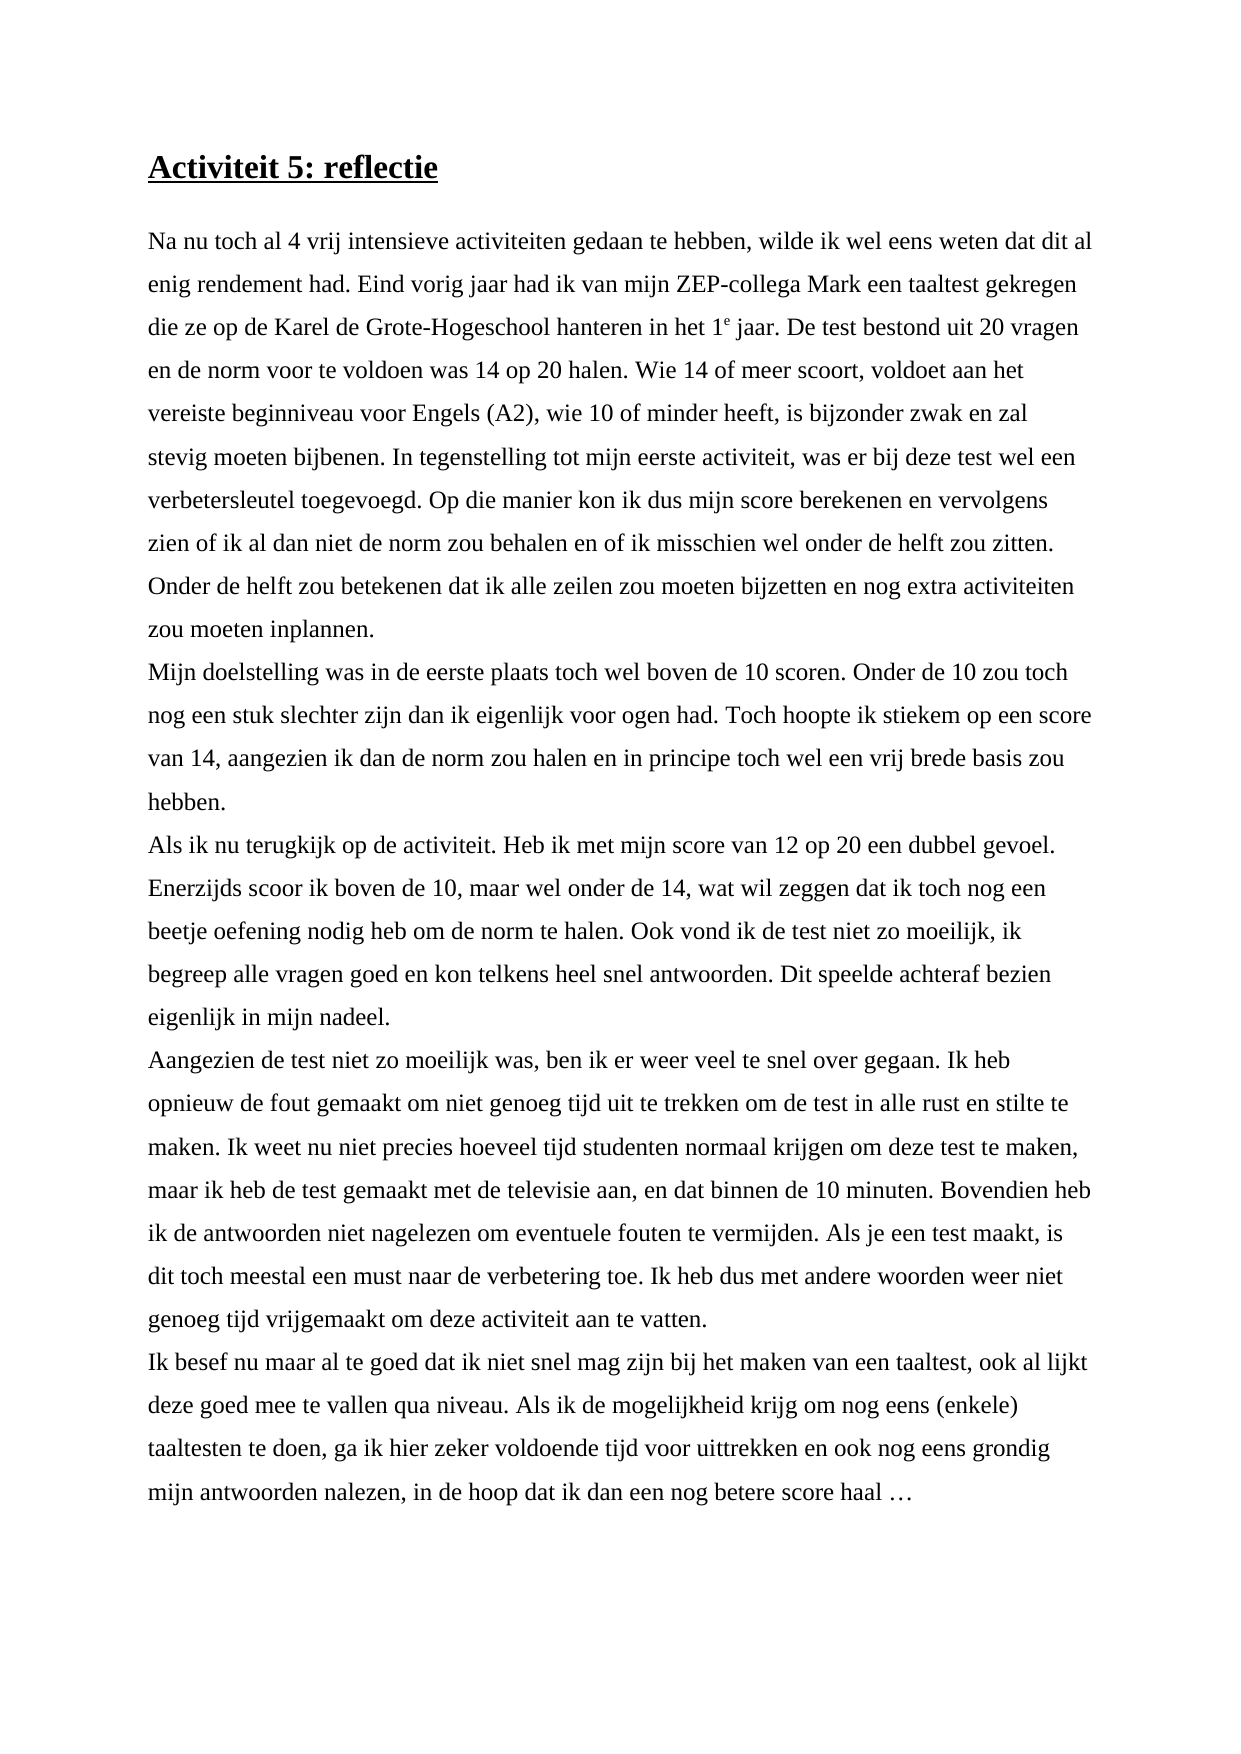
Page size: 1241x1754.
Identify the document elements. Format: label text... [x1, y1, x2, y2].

text Activiteit 5: reflectie [148, 148, 1093, 186]
text Na nu toch al 4 vrij intensieve activiteiten gedaan te hebben, wilde ik wel eens weten dat dit al enig rendement had. Eind vorig jaar had ik van mijn ZEP-collega Mark een taaltest gekregen die ze op de Karel de Grote-Hogeschool hanteren in het 1e jaar. De test bestond uit 20 vragen en de norm voor te voldoen was 14 op 20 halen. Wie 14 of meer scoort, voldoet aan het vereiste beginniveau voor Engels (A2), wie 10 of minder heeft, is bijzonder zwak en zal stevig moeten bijbenen. In tegenstelling tot mijn eerste activiteit, was er bij deze test wel een verbetersleutel toegevoegd. Op die manier kon ik dus mijn score berekenen en vervolgens zien of ik al dan niet de norm zou behalen en of ik misschien wel onder de helft zou zitten. Onder de helft zou betekenen dat ik alle zeilen zou moeten bijzetten en nog extra activiteiten zou moeten inplannen. Mijn doelstelling was in de eerste plaats toch wel boven de 10 scoren. Onder de 10 zou toch nog een stuk slechter zijn dan ik eigenlijk voor ogen had. Toch hoopte ik stiekem op een score van 14, aangezien ik dan de norm zou halen en in principe toch wel een vrij brede basis zou hebben. Als ik nu terugkijk op de activiteit. Heb ik met mijn score van 12 op 20 een dubbel gevoel. Enerzijds scoor ik boven de 10, maar wel onder de 14, wat wil zeggen dat ik toch nog een beetje oefening nodig heb om de norm te halen. Ook vond ik de test niet zo moeilijk, ik begreep alle vragen goed en kon telkens heel snel antwoorden. Dit speelde achteraf bezien eigenlijk in mijn nadeel. Aangezien de test niet zo moeilijk was, ben ik er weer veel te snel over gegaan. Ik heb opnieuw de fout gemaakt om niet genoeg tijd uit te trekken om de test in alle rust en stilte te maken. Ik weet nu niet precies hoeveel tijd studenten normaal krijgen om deze test te maken, maar ik heb de test gemaakt met de televisie aan, en dat binnen de 10 minuten. Bovendien heb ik de antwoorden niet nagelezen om eventuele fouten te vermijden. Als je een test maakt, is dit toch meestal een must naar de verbetering toe. Ik heb dus met andere woorden weer niet genoeg tijd vrijgemaakt om deze activiteit aan te vatten. Ik besef nu maar al te goed dat ik niet snel mag zijn bij het maken van een taaltest, ook al lijkt deze goed mee te vallen qua niveau. Als ik de mogelijkheid krijg om nog eens (enkele) taaltesten te doen, ga ik hier zeker voldoende tijd voor uittrekken en ook nog eens grondig mijn antwoorden nalezen, in de hoop dat ik dan een nog betere score haal … [148, 226, 1093, 1505]
